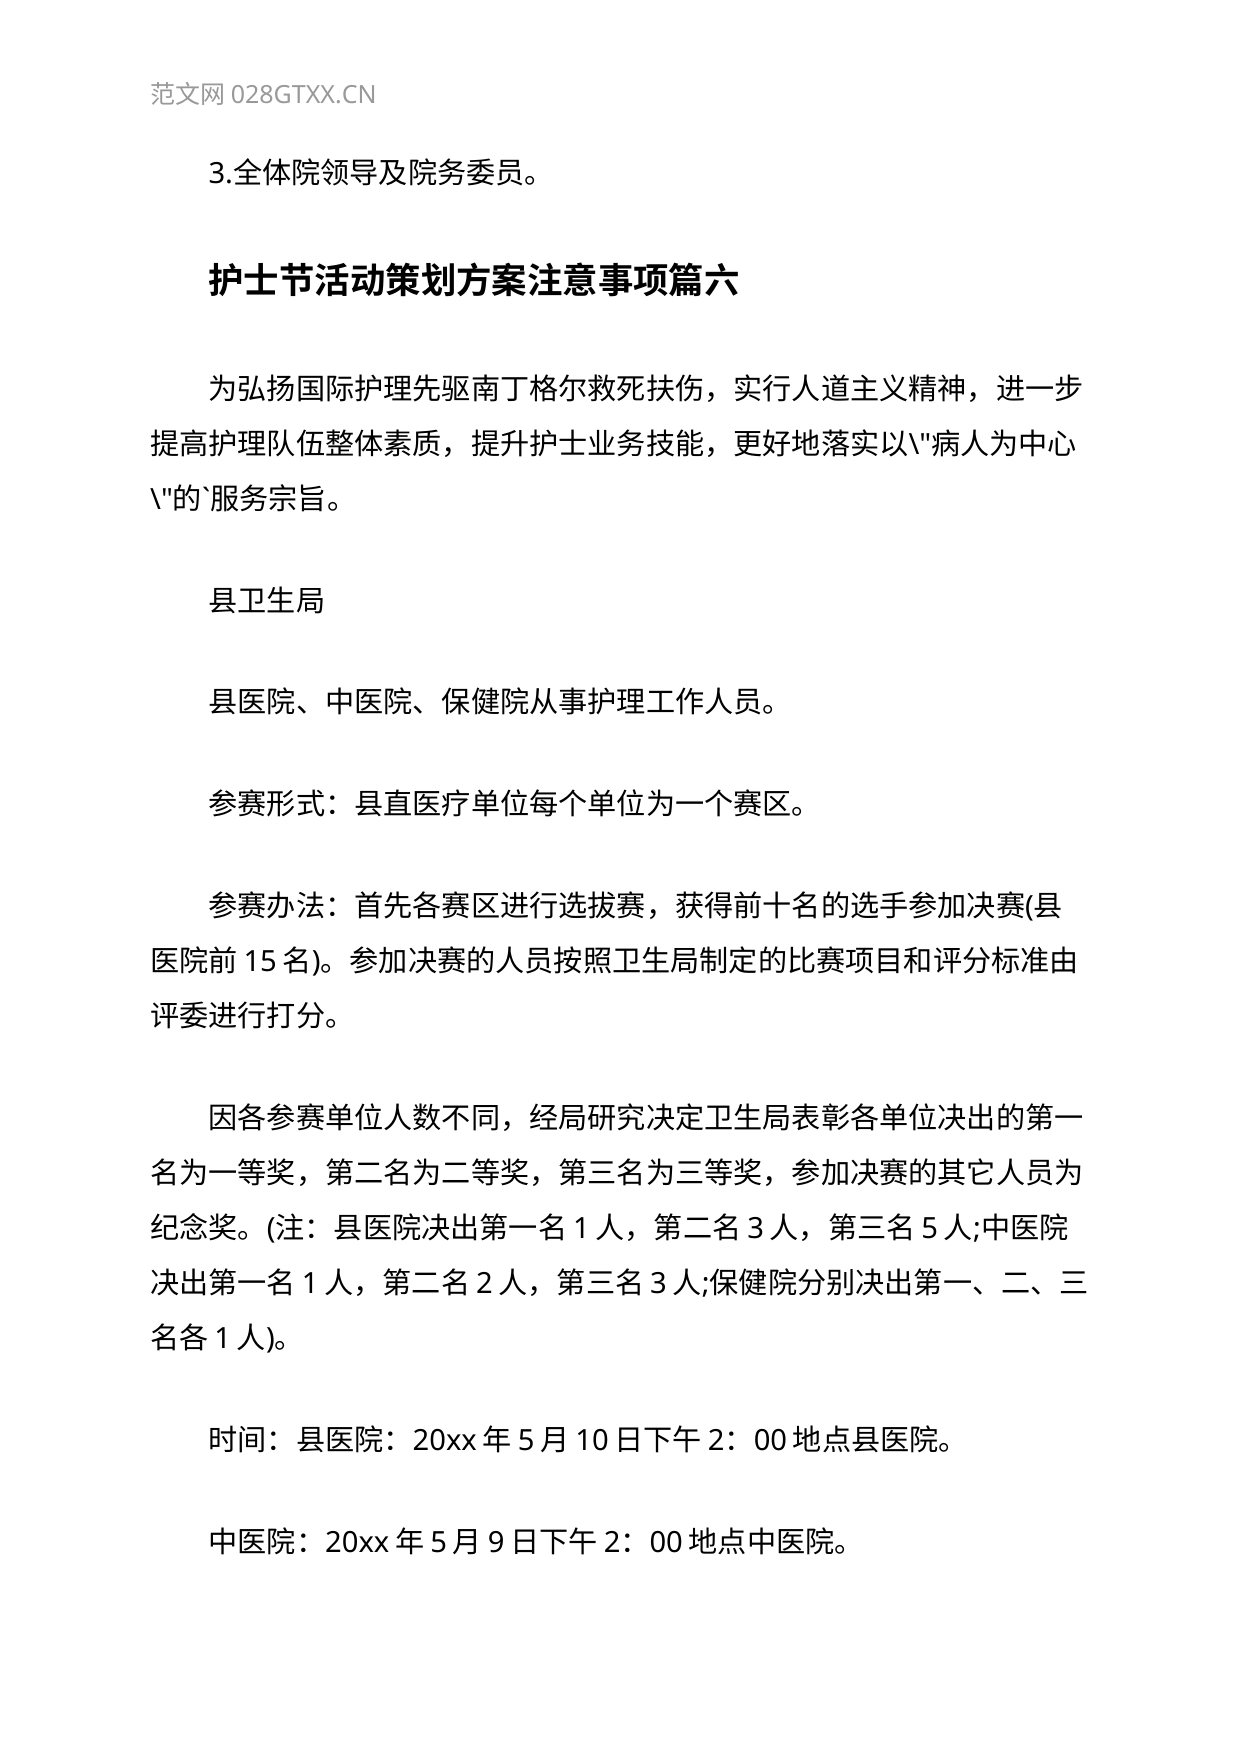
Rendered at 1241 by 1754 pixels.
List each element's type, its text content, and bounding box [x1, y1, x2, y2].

text 县医院、中医院、保健院从事护理工作人员。 [150, 679, 1090, 721]
text 县卫生局 [150, 577, 1090, 619]
text 参赛形式：县直医疗单位每个单位为一个赛区。 [150, 781, 1090, 823]
text 护士节活动策划方案注意事项篇六 [150, 252, 1090, 303]
text 时间：县医院：20xx年5月10日下午2：00地点县医院。 [150, 1416, 1090, 1458]
text 因各参赛单位人数不同，经局研究决定卫生局表彰各单位决出的第一名为一等奖，第二名为二等奖，第三名为三等奖，参加决赛的其它人员为纪念奖。(注：县医院决出第一名1人，第二名3人，第三名5人;中医院决出第一名1人，第二名2人，第三名3人;保健院分别决出第一、二、三名各1人)。 [150, 1094, 1090, 1357]
text 参赛办法：首先各赛区进行选拔赛，获得前十名的选手参加决赛(县医院前15名)。参加决赛的人员按照卫生局制定的比赛项目和评分标准由评委进行打分。 [150, 883, 1090, 1035]
text 3.全体院领导及院务委员。 [150, 150, 1090, 192]
text 中医院：20xx年5月9日下午2：00地点中医院。 [150, 1518, 1090, 1561]
text 为弘扬国际护理先驱南丁格尔救死扶伤，实行人道主义精神，进一步提高护理队伍整体素质，提升护士业务技能，更好地落实以\"病人为中心\"的`服务宗旨。 [150, 365, 1090, 518]
